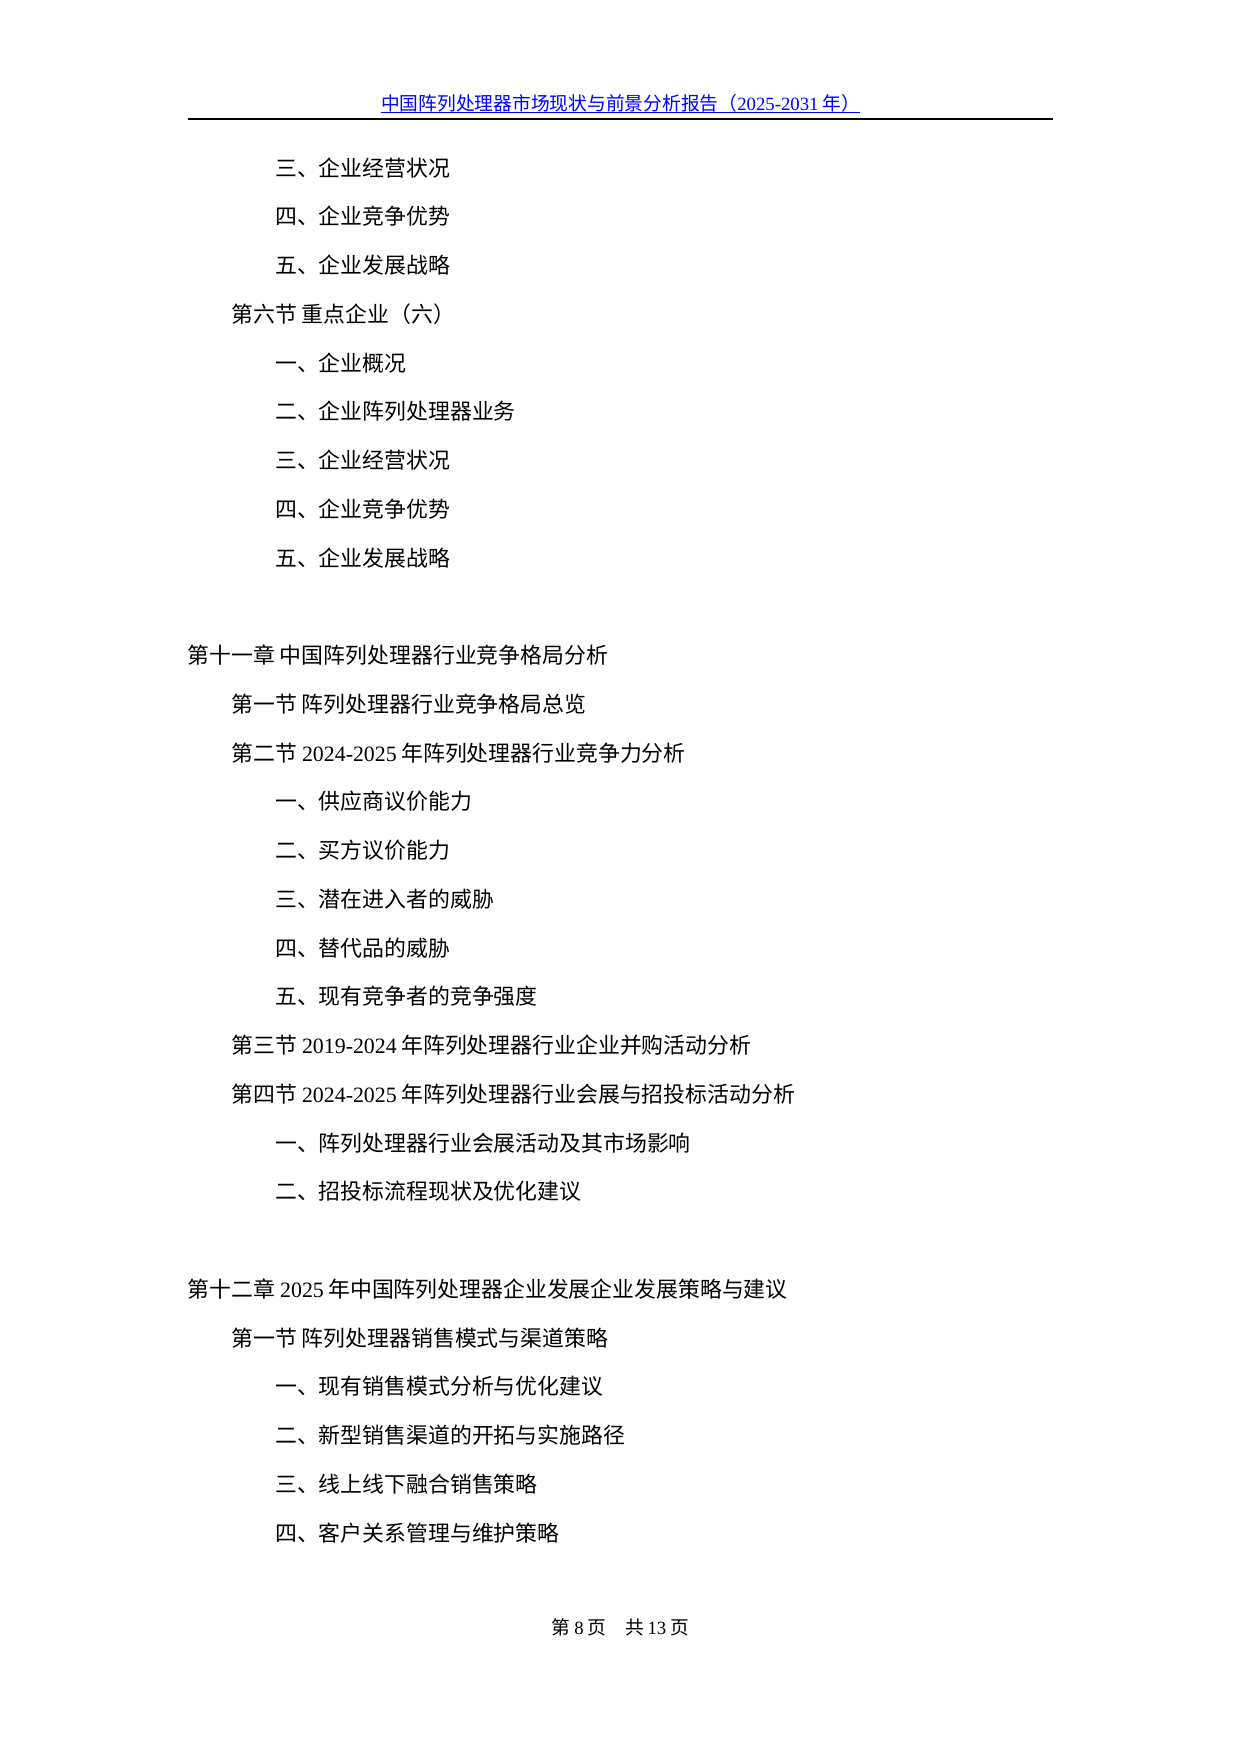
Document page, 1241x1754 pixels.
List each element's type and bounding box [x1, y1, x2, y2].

text [187, 150, 1053, 1548]
